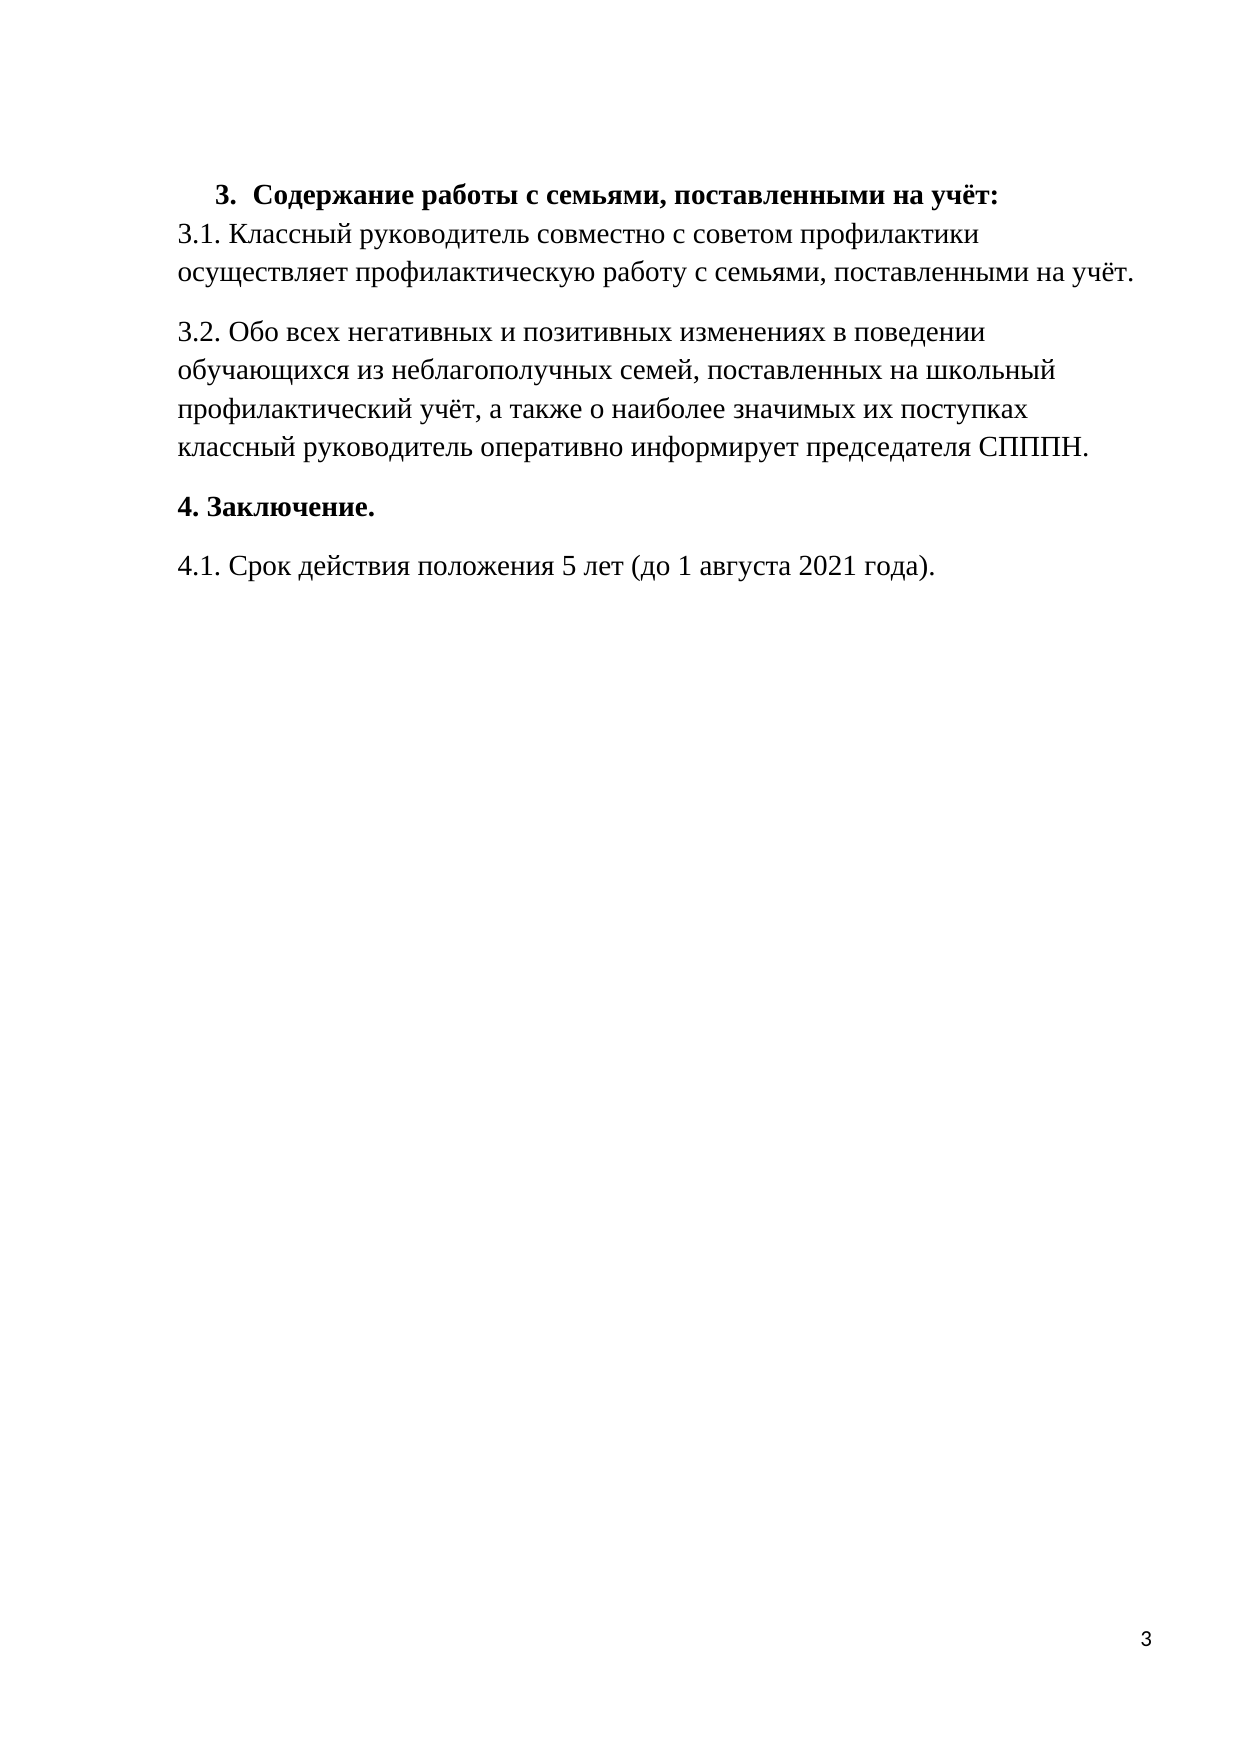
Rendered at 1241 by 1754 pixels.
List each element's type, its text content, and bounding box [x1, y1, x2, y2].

list Содержание работы с семьями, поставленными на учёт: [215, 177, 1152, 211]
text 4. Заключение. [177, 489, 1152, 522]
text 3.2. Обо всех негативных и позитивных изменениях в поведении обучающихся из неблагополучных семей, поставленных на школьный профилактический учёт, а также о наиболее значимых их поступках классный руководитель оперативно информирует председателя СПППН. [177, 314, 1152, 463]
text 3.1. Классный руководитель совместно с советом профилактики осуществляет профилактическую работу с семьями, поставленными на учёт. [177, 216, 1152, 288]
text 4.1. Срок действия положения 5 лет (до 1 августа 2021 года). [177, 548, 1152, 582]
